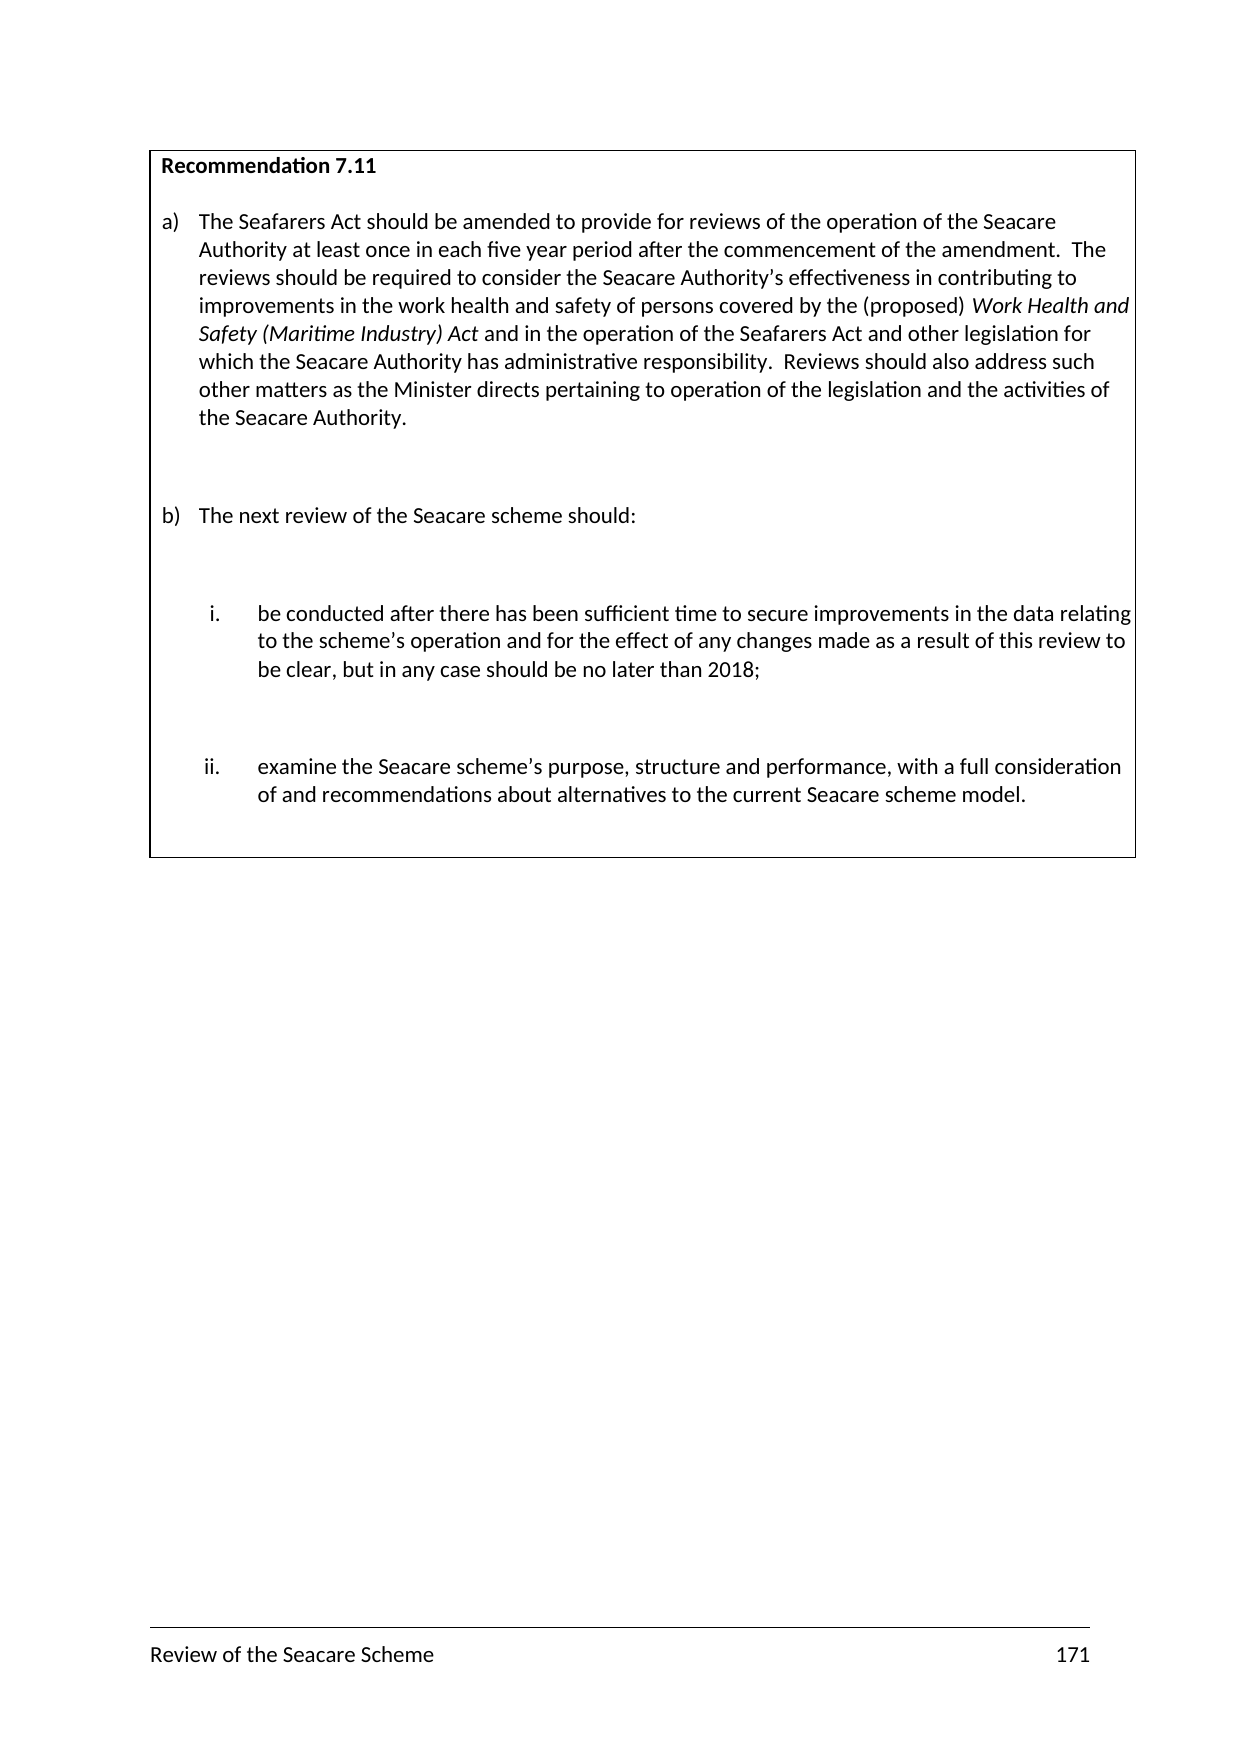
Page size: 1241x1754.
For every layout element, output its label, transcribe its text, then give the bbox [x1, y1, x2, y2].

table_header Recommendation 7.11 The Seafarers Act should be amended to provide for reviews of the operation of the Seacare Authority at least once in each five year period after the commencement of the amendment. The reviews should be required to consider the Seacare Authority’s effectiveness in contributing to improvements in the work health and safety of persons covered by the (proposed) Work Health and Safety (Maritime Industry) Act and in the operation of the Seafarers Act and other legislation for which the Seacare Authority has administrative responsibility. Reviews should also address such other matters as the Minister directs pertaining to operation of the legislation and the activities of the Seacare Authority. The next review of the Seacare scheme should: be conducted after there has been sufficient time to secure improvements in the data relating to the scheme’s operation and for the effect of any changes made as a result of this review to be clear, but in any case should be no later than 2018; examine the Seacare scheme’s purpose, structure and performance, with a full consideration of and recommendations about alternatives to the current Seacare scheme model. [151, 151, 1135, 857]
